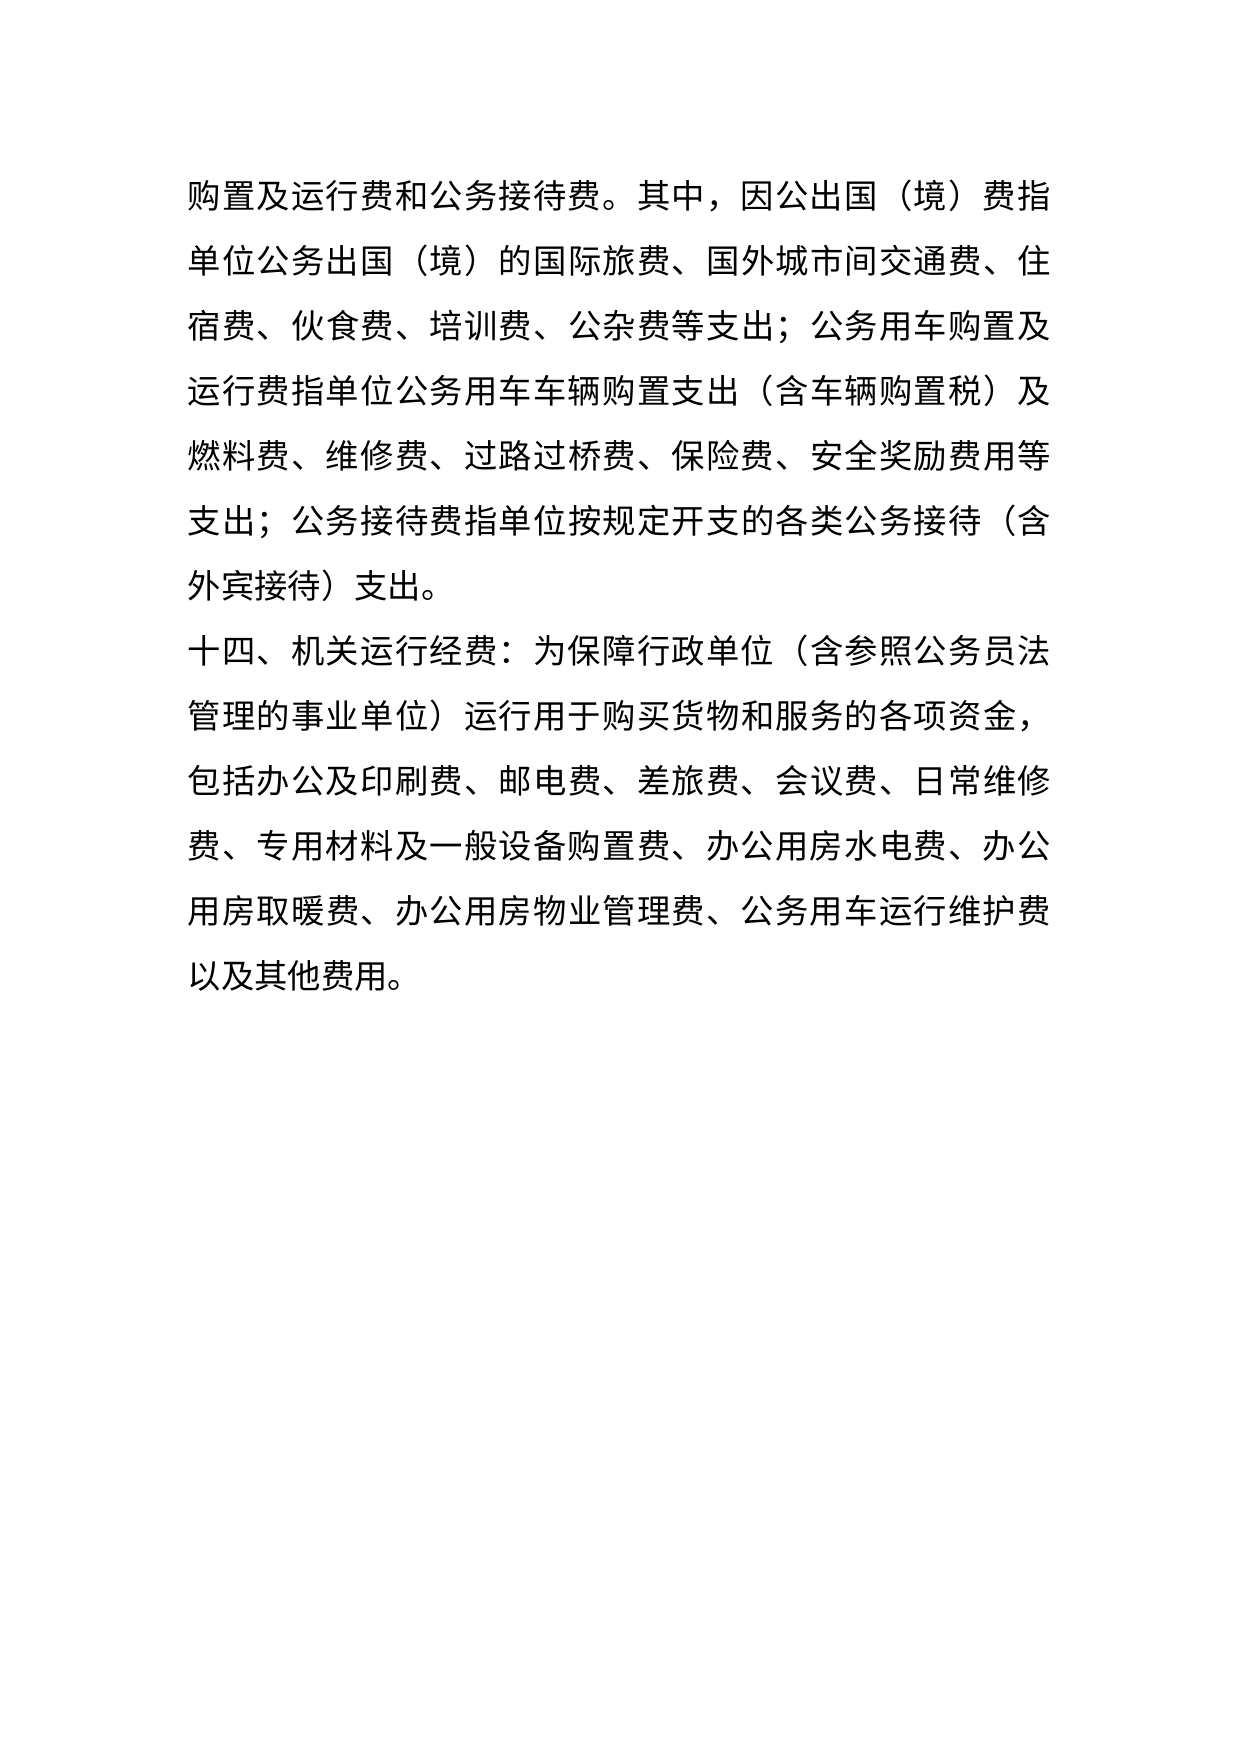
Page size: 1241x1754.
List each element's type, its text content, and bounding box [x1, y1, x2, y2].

text 十四、机关运行经费：为保障行政单位（含参照公务员法管理的事业单位）运行用于购买货物和服务的各项资金，包括办公及印刷费、邮电费、差旅费、会议费、日常维修费、专用材料及一般设备购置费、办公用房水电费、办公用房取暖费、办公用房物业管理费、公务用车运行维护费以及其他费用。 [187, 617, 1053, 1007]
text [187, 162, 1053, 617]
